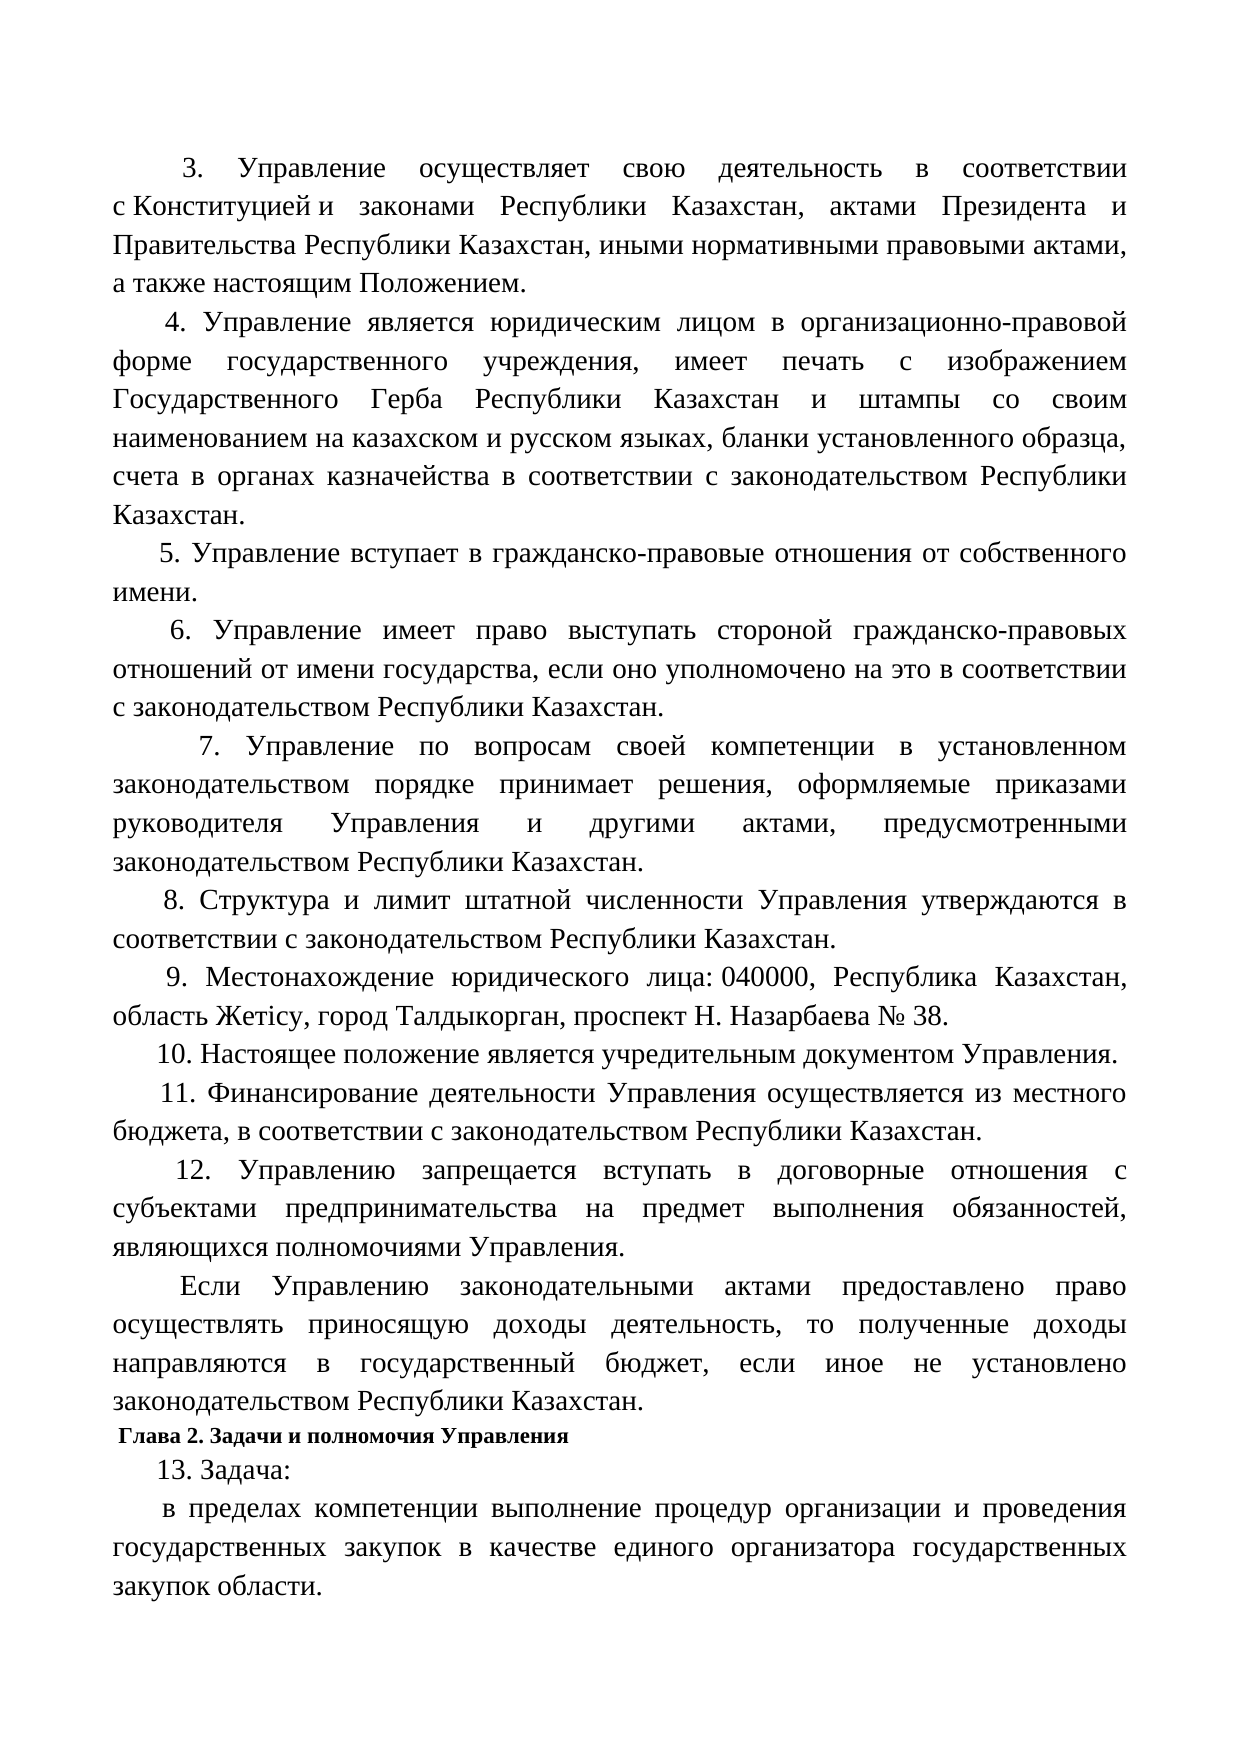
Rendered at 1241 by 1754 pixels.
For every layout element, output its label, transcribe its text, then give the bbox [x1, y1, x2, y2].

text в пределах компетенции выполнение процедур организации и проведения государственных закупок в качестве единого организатора государственных закупок области. [112, 1491, 1128, 1601]
text Если Управлению законодательными актами предоставлено право осуществлять приносящую доходы деятельность, то полученные доходы направляются в государственный бюджет, если иное не установлено законодательством Республики Казахстан. [112, 1268, 1128, 1417]
text Глава 2. Задачи и полномочия Управления [112, 1422, 1128, 1448]
text 3. Управление осуществляет свою деятельность в соответствии с Конституцией и законами Республики Казахстан, актами Президента и Правительства Республики Казахстан, иными нормативными правовыми актами, а также настоящим Положением. [112, 150, 1128, 299]
text 5. Управление вступает в гражданско-правовые отношения от собственного имени. [112, 535, 1128, 607]
text 8. Структура и лимит штатной численности Управления утверждаются в соответствии с законодательством Республики Казахстан. [112, 882, 1128, 954]
text 9. Местонахождение юридического лица: 040000, Республика Казахстан, область Жетісу, город Талдыкорган, проспект Н. Назарбаева № 38. [112, 959, 1128, 1031]
text 12. Управлению запрещается вступать в договорные отношения с субъектами предпринимательства на предмет выполнения обязанностей, являющихся полномочиями Управления. [112, 1152, 1128, 1263]
text 7. Управление по вопросам своей компетенции в установленном законодательством порядке принимает решения, оформляемые приказами руководителя Управления и другими актами, предусмотренными законодательством Республики Казахстан. [112, 728, 1128, 877]
text 4. Управление является юридическим лицом в организационно-правовой форме государственного учреждения, имеет печать с изображением Государственного Герба Республики Казахстан и штампы со своим наименованием на казахском и русском языках, бланки установленного образца, счета в органах казначейства в соответствии с законодательством Республики Казахстан. [112, 304, 1128, 530]
text 6. Управление имеет право выступать стороной гражданско-правовых отношений от имени государства, если оно уполномочено на это в соответствии с законодательством Республики Казахстан. [112, 612, 1128, 723]
text 11. Финансирование деятельности Управления осуществляется из местного бюджета, в соответствии с законодательством Республики Казахстан. [112, 1075, 1128, 1147]
text 13. Задача: [112, 1452, 1128, 1486]
text 10. Настоящее положение является учредительным документом Управления. [112, 1036, 1128, 1070]
